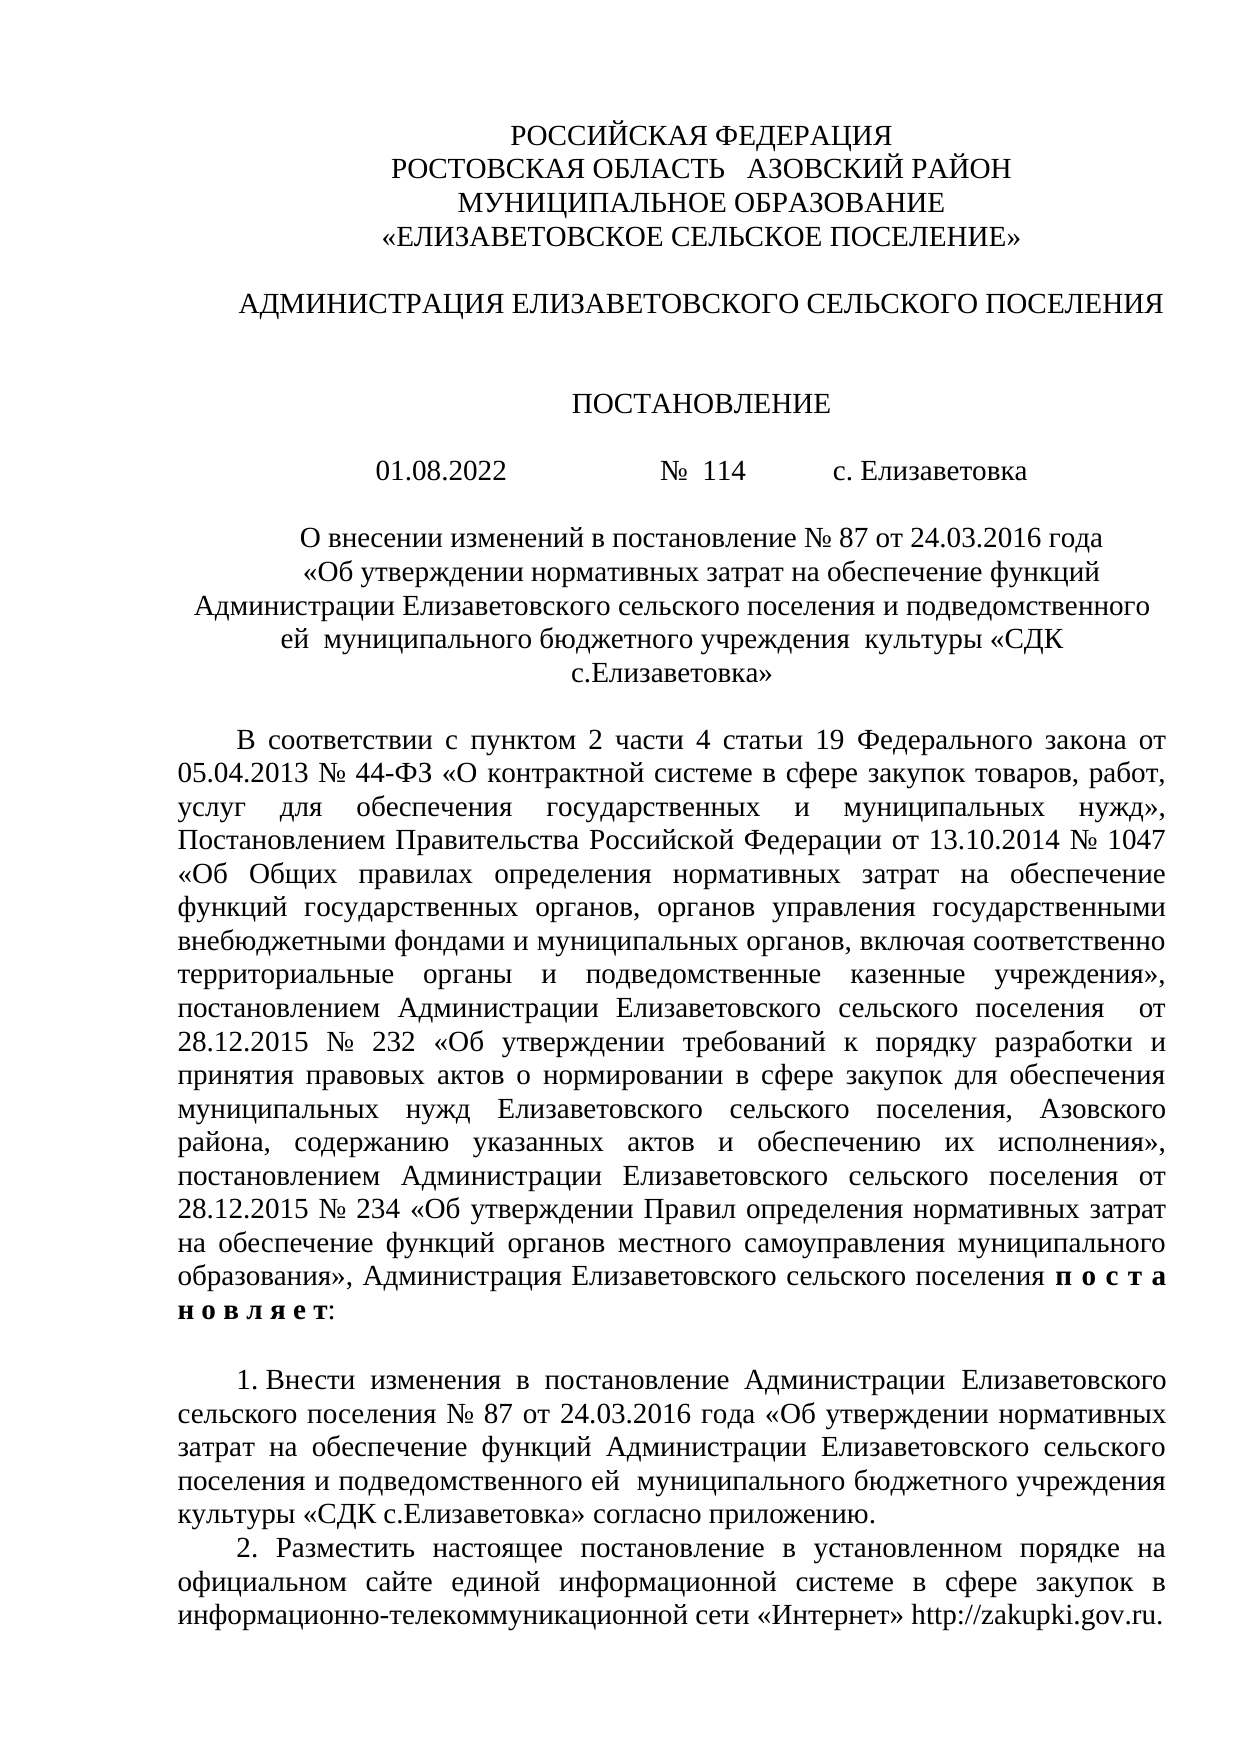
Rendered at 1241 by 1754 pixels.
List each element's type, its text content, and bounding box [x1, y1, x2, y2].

text О внесении изменений в постановление № 87 от 24.03.2016 года [177, 521, 1167, 554]
text АДМИНИСТРАЦИЯ ЕЛИЗАВЕТОВСКОГО СЕЛЬСКОГО ПОСЕЛЕНИЯ [177, 286, 1167, 319]
text «ЕЛИЗАВЕТОВСКОЕ СЕЛЬСКОЕ ПОСЕЛЕНИЕ» [177, 219, 1167, 252]
text 01.08.2022 № 114 с. Елизаветовка [177, 453, 1167, 487]
text РОСТОВСКАЯ ОБЛАСТЬ АЗОВСКИЙ РАЙОН [177, 152, 1167, 185]
text РОССИЙСКАЯ ФЕДЕРАЦИЯ [177, 118, 1167, 152]
text ПОСТАНОВЛЕНИЕ [177, 386, 1167, 420]
text «Об утверждении нормативных затрат на обеспечение функций Администрации Елизаветовского сельского поселения и подведомственного ей муниципального бюджетного учреждения культуры «СДК с.Елизаветовка» [177, 554, 1167, 688]
text В соответствии с пунктом 2 части 4 статьи 19 Федерального закона от 05.04.2013 № 44-ФЗ «О контрактной системе в сфере закупок товаров, работ, услуг для обеспечения государственных и муниципальных нужд», Постановлением Правительства Российской Федерации от 13.10.2014 № 1047 «Об Общих правилах определения нормативных затрат на обеспечение функций государственных органов, органов управления государственными внебюджетными фондами и муниципальных органов, включая соответственно территориальные органы и подведомственные казенные учреждения», постановлением Администрации Елизаветовского сельского поселения от 28.12.2015 № 232 «Об утверждении требований к порядку разработки и принятия правовых актов о нормировании в сфере закупок для обеспечения муниципальных нужд Елизаветовского сельского поселения, Азовского района, содержанию указанных актов и обеспечению их исполнения», постановлением Администрации Елизаветовского сельского поселения от 28.12.2015 № 234 «Об утверждении Правил определения нормативных затрат на обеспечение функций органов местного самоуправления муниципального образования», Администрация Елизаветовского сельского поселения п о с т а н о в л я е т: [177, 722, 1167, 1326]
text 2. Разместить настоящее постановление в установленном порядке на официальном сайте единой информационной системе в сфере закупок в информационно-телекоммуникационной сети «Интернет» http://zakupki.gov.ru. [177, 1530, 1167, 1631]
text 1. Внести изменения в постановление Администрации Елизаветовского сельского поселения № 87 от 24.03.2016 года «Об утверждении нормативных затрат на обеспечение функций Администрации Елизаветовского сельского поселения и подведомственного ей муниципального бюджетного учреждения культуры «СДК с.Елизаветовка» согласно приложению. [177, 1362, 1167, 1530]
text МУНИЦИПАЛЬНОЕ ОБРАЗОВАНИЕ [177, 185, 1167, 219]
